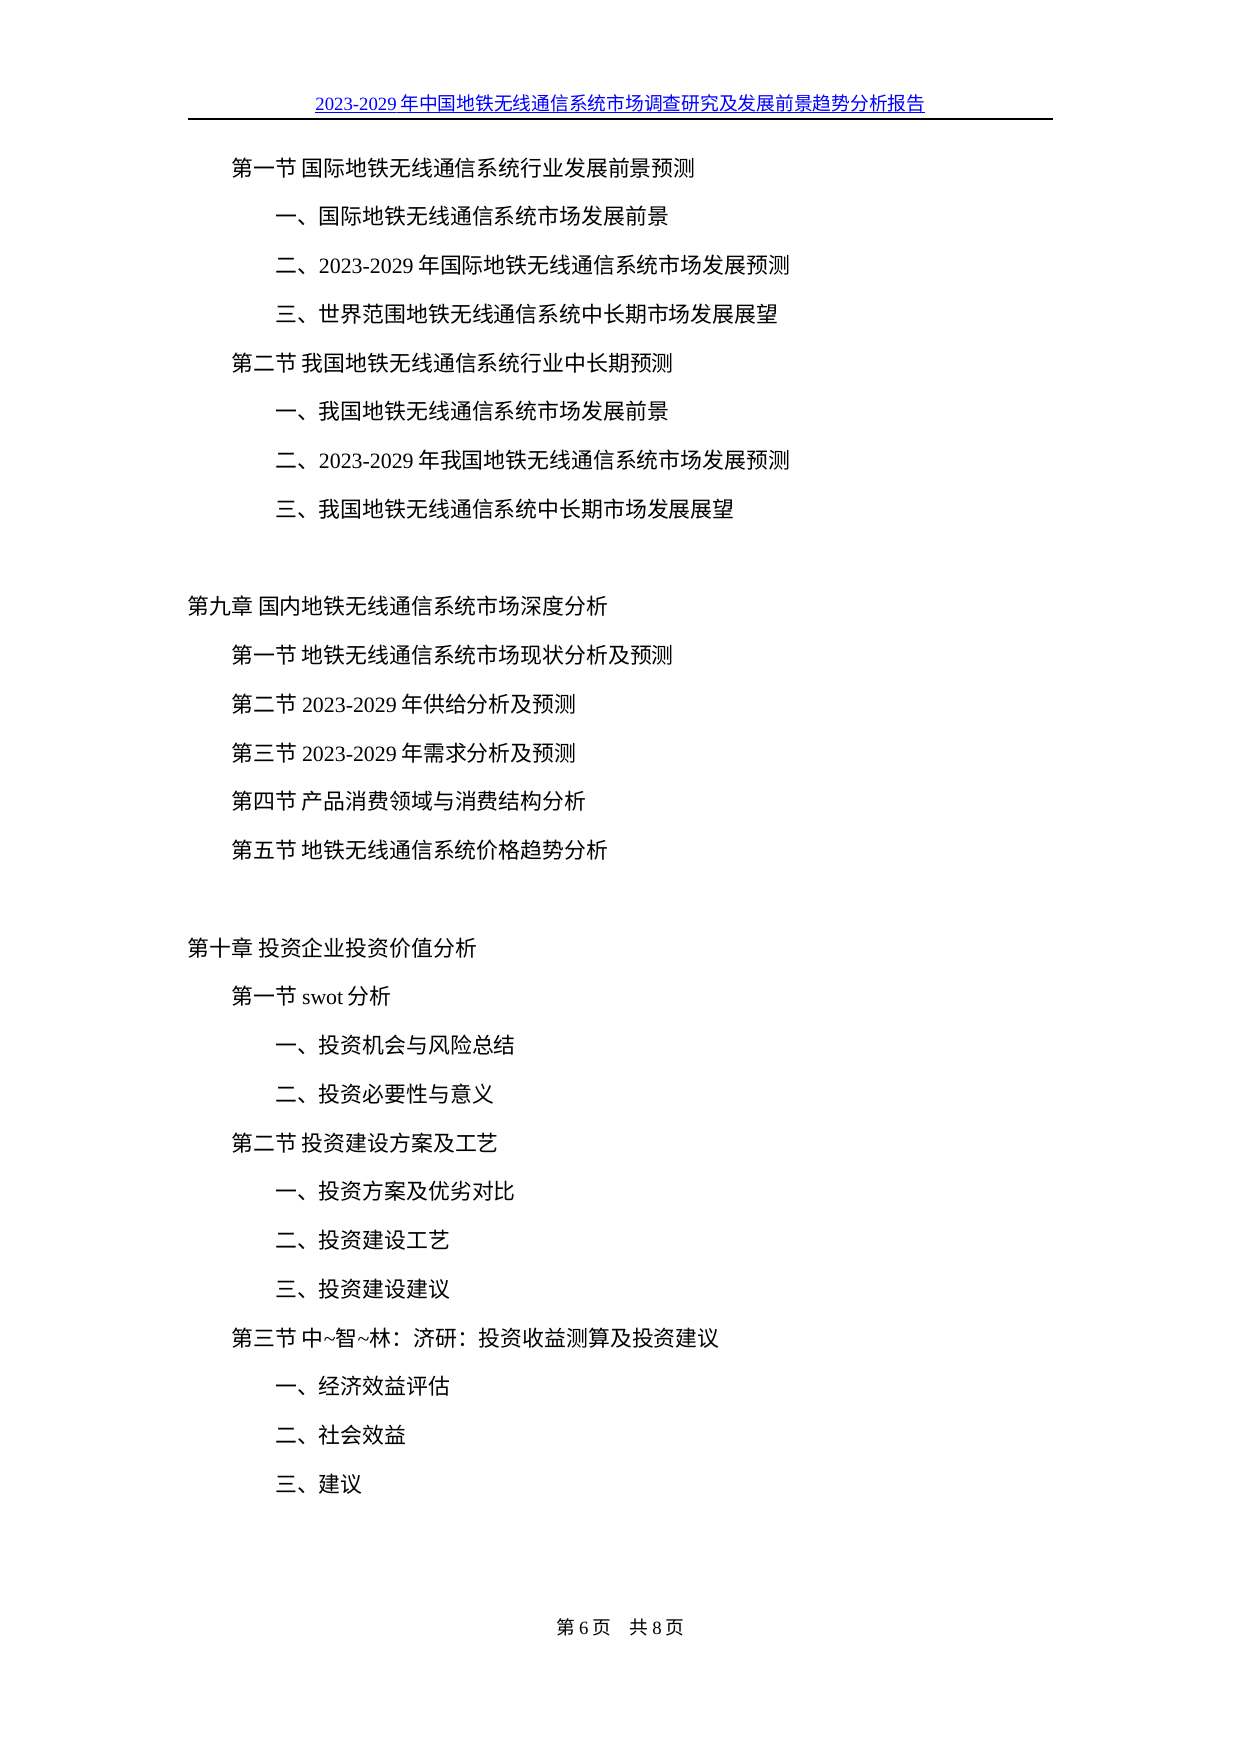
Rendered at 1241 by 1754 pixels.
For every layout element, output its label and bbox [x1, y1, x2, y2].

text [187, 150, 1053, 1499]
